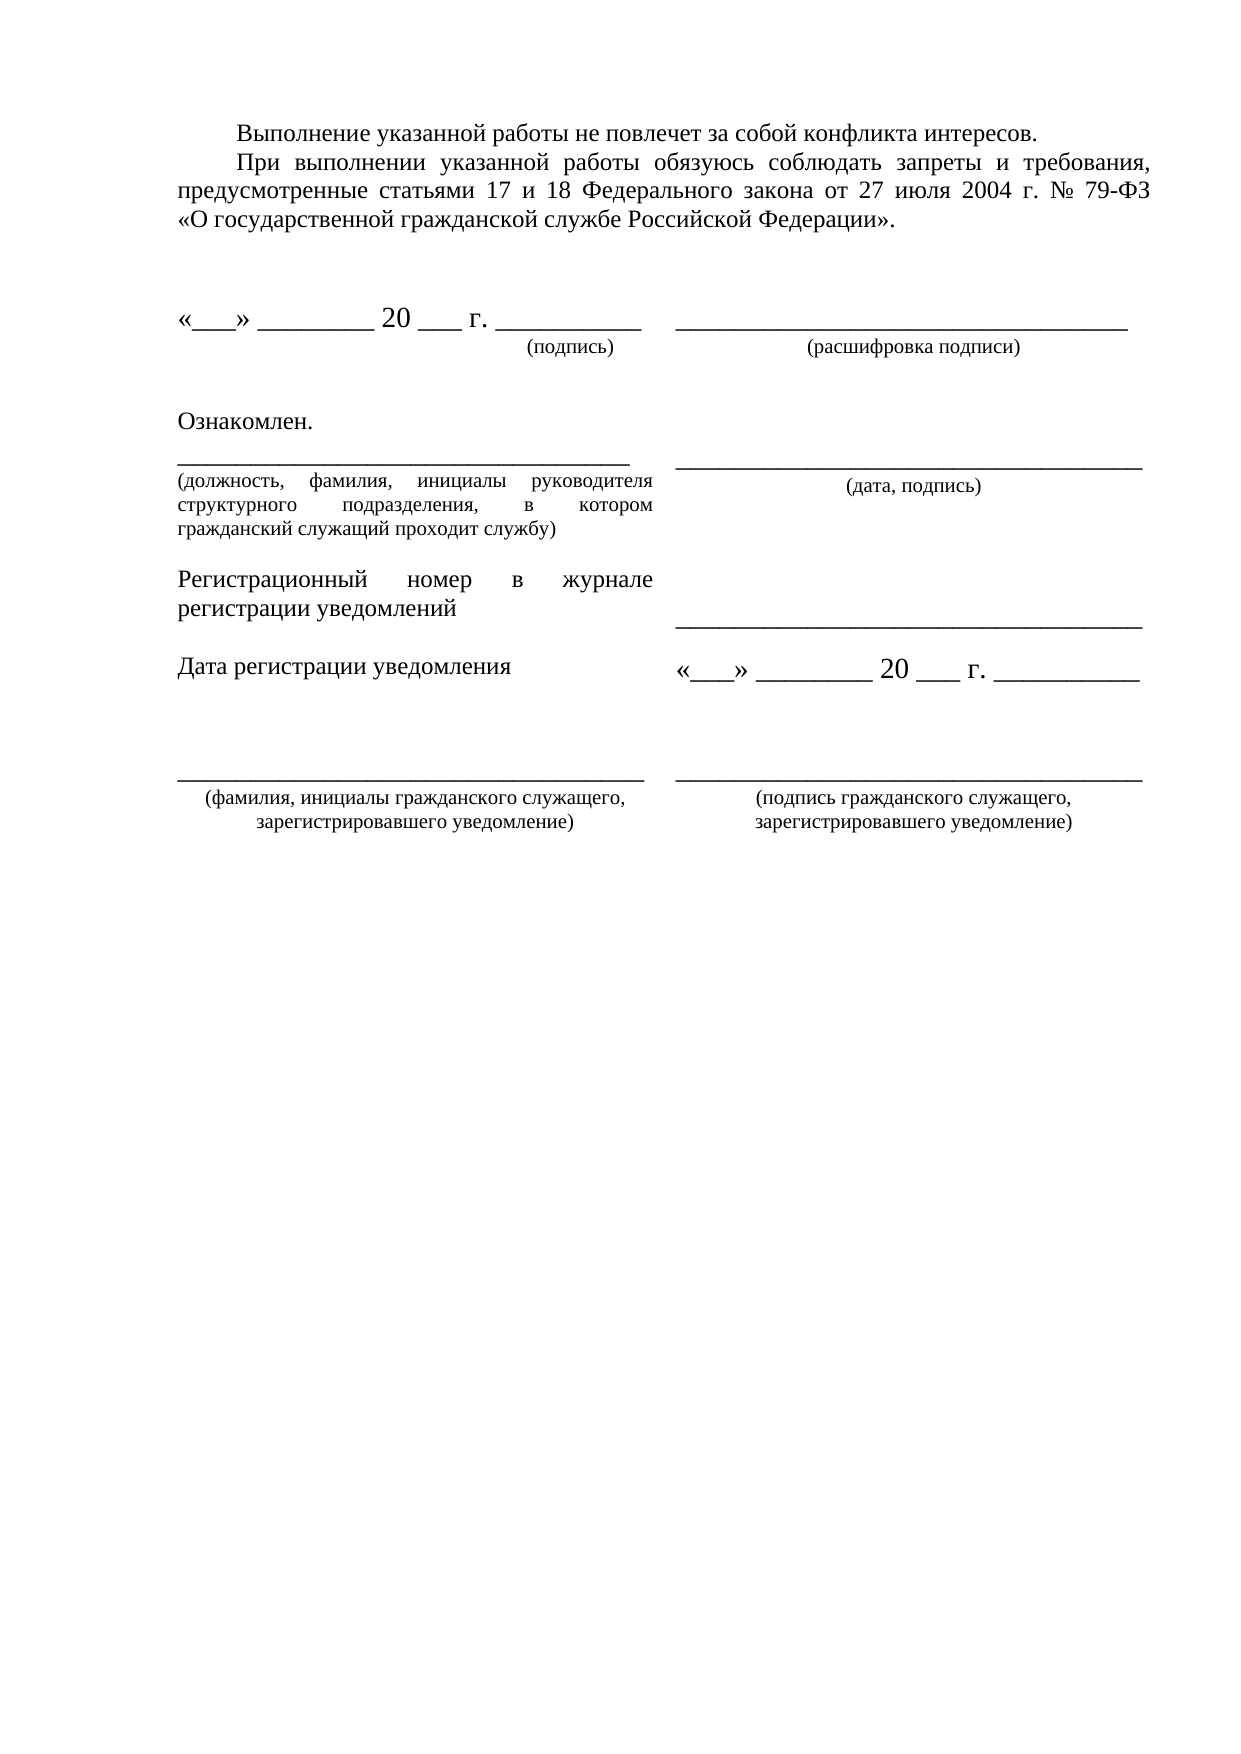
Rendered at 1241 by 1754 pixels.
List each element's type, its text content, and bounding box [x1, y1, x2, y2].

table_header «___» ________ 20 ___ г. __________ (подпись) [166, 300, 664, 406]
table_cell ________________________________ (дата, подпись) [664, 406, 1163, 564]
text Выполнение указанной работы не повлечет за собой конфликта интересов. [177, 118, 1152, 147]
table_cell Регистрационный номер в журнале регистрации уведомлений [166, 565, 664, 651]
table_cell ________________________________ (фамилия, инициалы гражданского служащего, зарегистрировавшего уведомление) [166, 718, 664, 833]
table_header _______________________________ (расшифровка подписи) [664, 300, 1163, 406]
text При выполнении указанной работы обязуюсь соблюдать запреты и требования, предусмотренные статьями 17 и 18 Федерального закона от 27 июля 2004 г. № 79-ФЗ «О государственной гражданской службе Российской Федерации». [177, 147, 1152, 233]
table_cell Дата регистрации уведомления [166, 651, 664, 718]
table_cell Ознакомлен. _______________________________ (должность, фамилия, инициалы руководителя структурного подразделения, в котором гражданский служащий проходит службу) [166, 406, 664, 564]
table_cell ________________________________ [664, 565, 1163, 651]
table_cell ________________________________ (подпись гражданского служащего, зарегистрировавшего уведомление) [664, 718, 1163, 833]
table_cell «___» ________ 20 ___ г. __________ [664, 651, 1163, 718]
